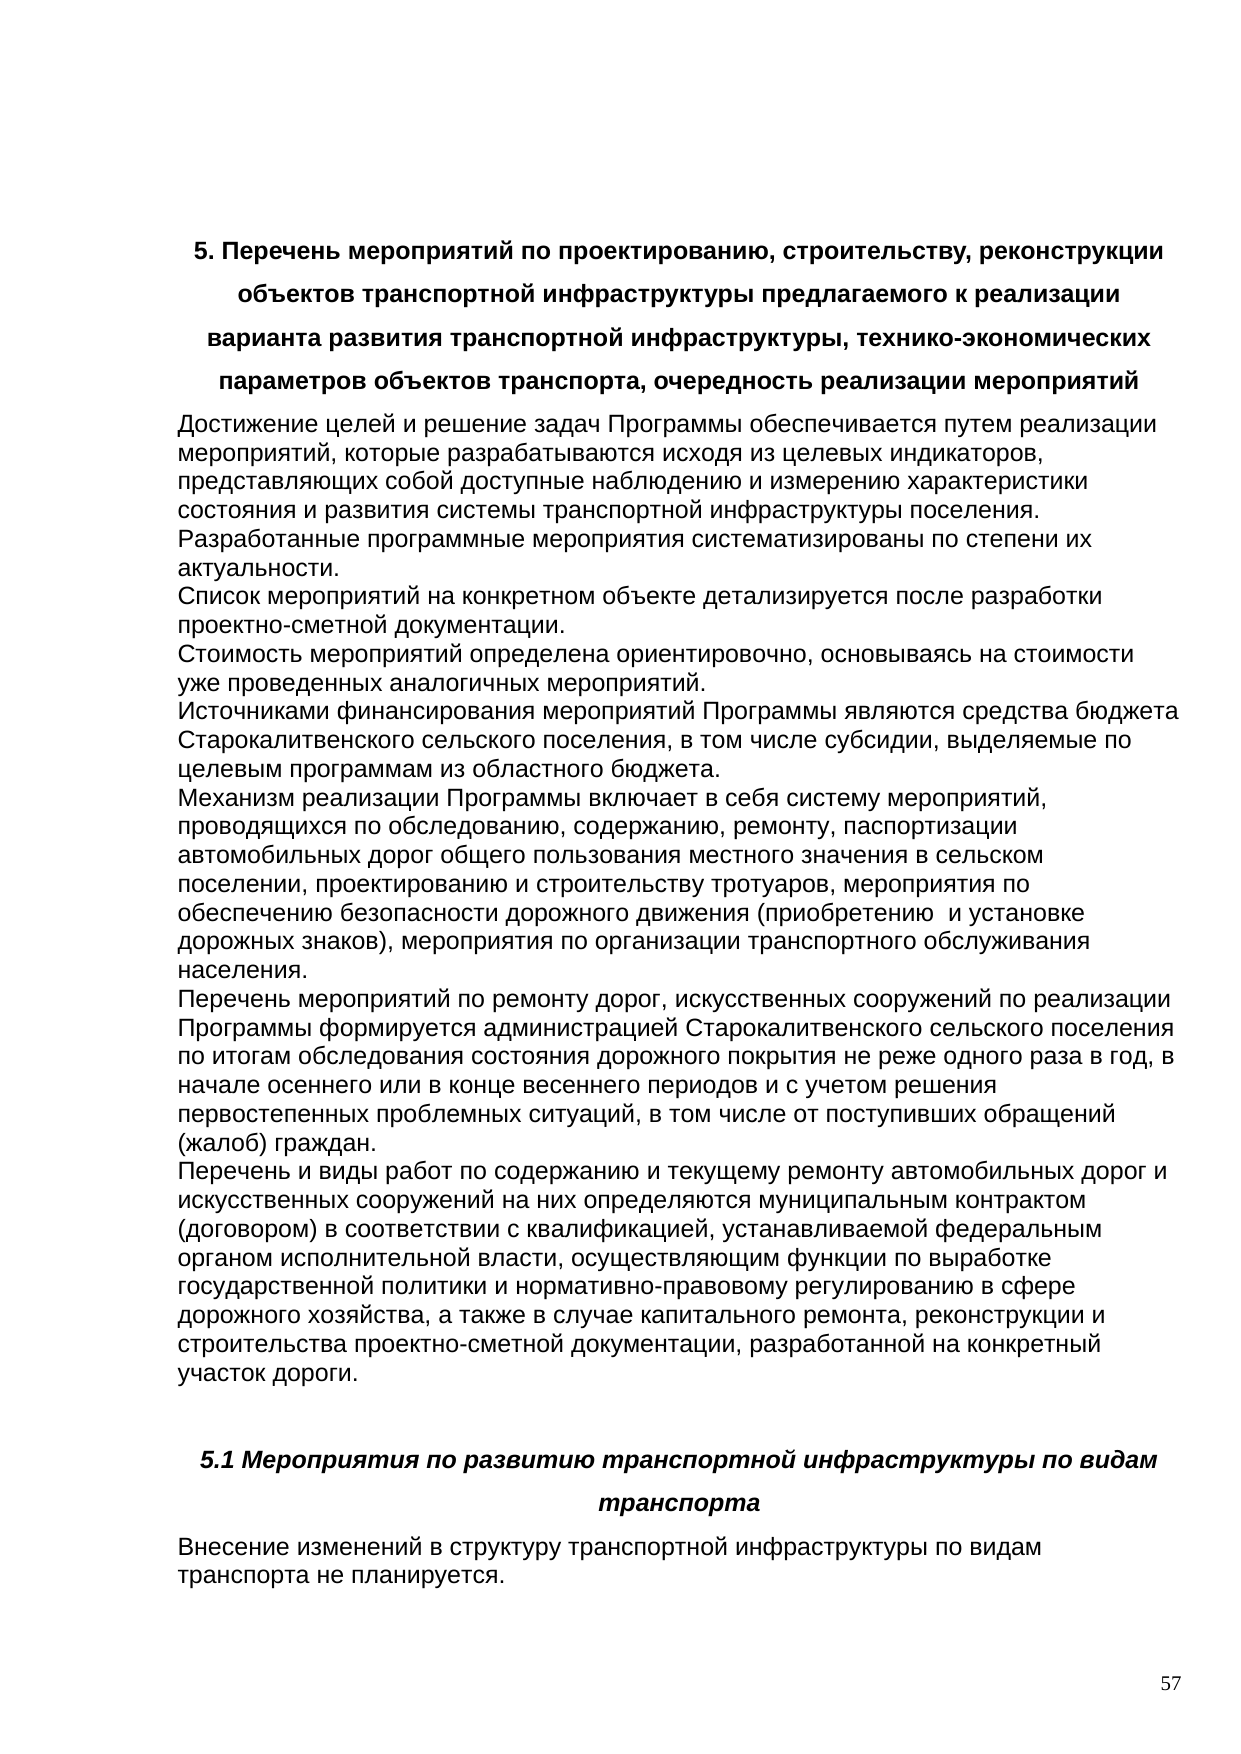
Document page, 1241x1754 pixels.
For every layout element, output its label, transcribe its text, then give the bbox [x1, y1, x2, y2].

text Достижение целей и решение задач Программы обеспечивается путем реализации мероприятий, которые разрабатываются исходя из целевых индикаторов, представляющих собой доступные наблюдению и измерению характеристики состояния и развития системы транспортной инфраструктуры поселения. [177, 409, 1181, 524]
text Механизм реализации Программы включает в себя систему мероприятий, проводящихся по обследованию, содержанию, ремонту, паспортизации автомобильных дорог общего пользования местного значения в сельском поселении, проектированию и строительству тротуаров, мероприятия по обеспечению безопасности дорожного движения (приобретению и установке дорожных знаков), мероприятия по организации транспортного обслуживания населения. [177, 782, 1181, 984]
text Разработанные программные мероприятия систематизированы по степени их актуальности. [177, 524, 1181, 581]
text Перечень и виды работ по содержанию и текущему ремонту автомобильных дорог и искусственных сооружений на них определяются муниципальным контрактом (договором) в соответствии с квалификацией, устанавливаемой федеральным органом исполнительной власти, осуществляющим функции по выработке государственной политики и нормативно-правовому регулированию в сфере дорожного хозяйства, а также в случае капитального ремонта, реконструкции и строительства проектно-сметной документации, разработанной на конкретный участок дороги. [177, 1156, 1181, 1386]
text Список мероприятий на конкретном объекте детализируется после разработки проектно-сметной документации. [177, 581, 1181, 639]
text Внесение изменений в структуру транспортной инфраструктуры по видам транспорта не планируется. [177, 1532, 1181, 1589]
text Перечень мероприятий по ремонту дорог, искусственных сооружений по реализации Программы формируется администрацией Старокалитвенского сельского поселения по итогам обследования состояния дорожного покрытия не реже одного раза в год, в начале осеннего или в конце весеннего периодов и с учетом решения первостепенных проблемных ситуаций, в том числе от поступивших обращений (жалоб) граждан. [177, 984, 1181, 1156]
text Источниками финансирования мероприятий Программы являются средства бюджета Старокалитвенского сельского поселения, в том числе субсидии, выделяемые по целевым программам из областного бюджета. [177, 696, 1181, 782]
text Стоимость мероприятий определена ориентировочно, основываясь на стоимости уже проведенных аналогичных мероприятий. [177, 639, 1181, 696]
subtitle 5. Перечень мероприятий по проектированию, строительству, реконструкции объектов транспортной инфраструктуры предлагаемого к реализации варианта развития транспортной инфраструктуры, технико-экономических параметров объектов транспорта, очередность реализации мероприятий [177, 236, 1181, 394]
subtitle 5.1 Мероприятия по развитию транспортной инфраструктуры по видам транспорта [177, 1445, 1181, 1517]
